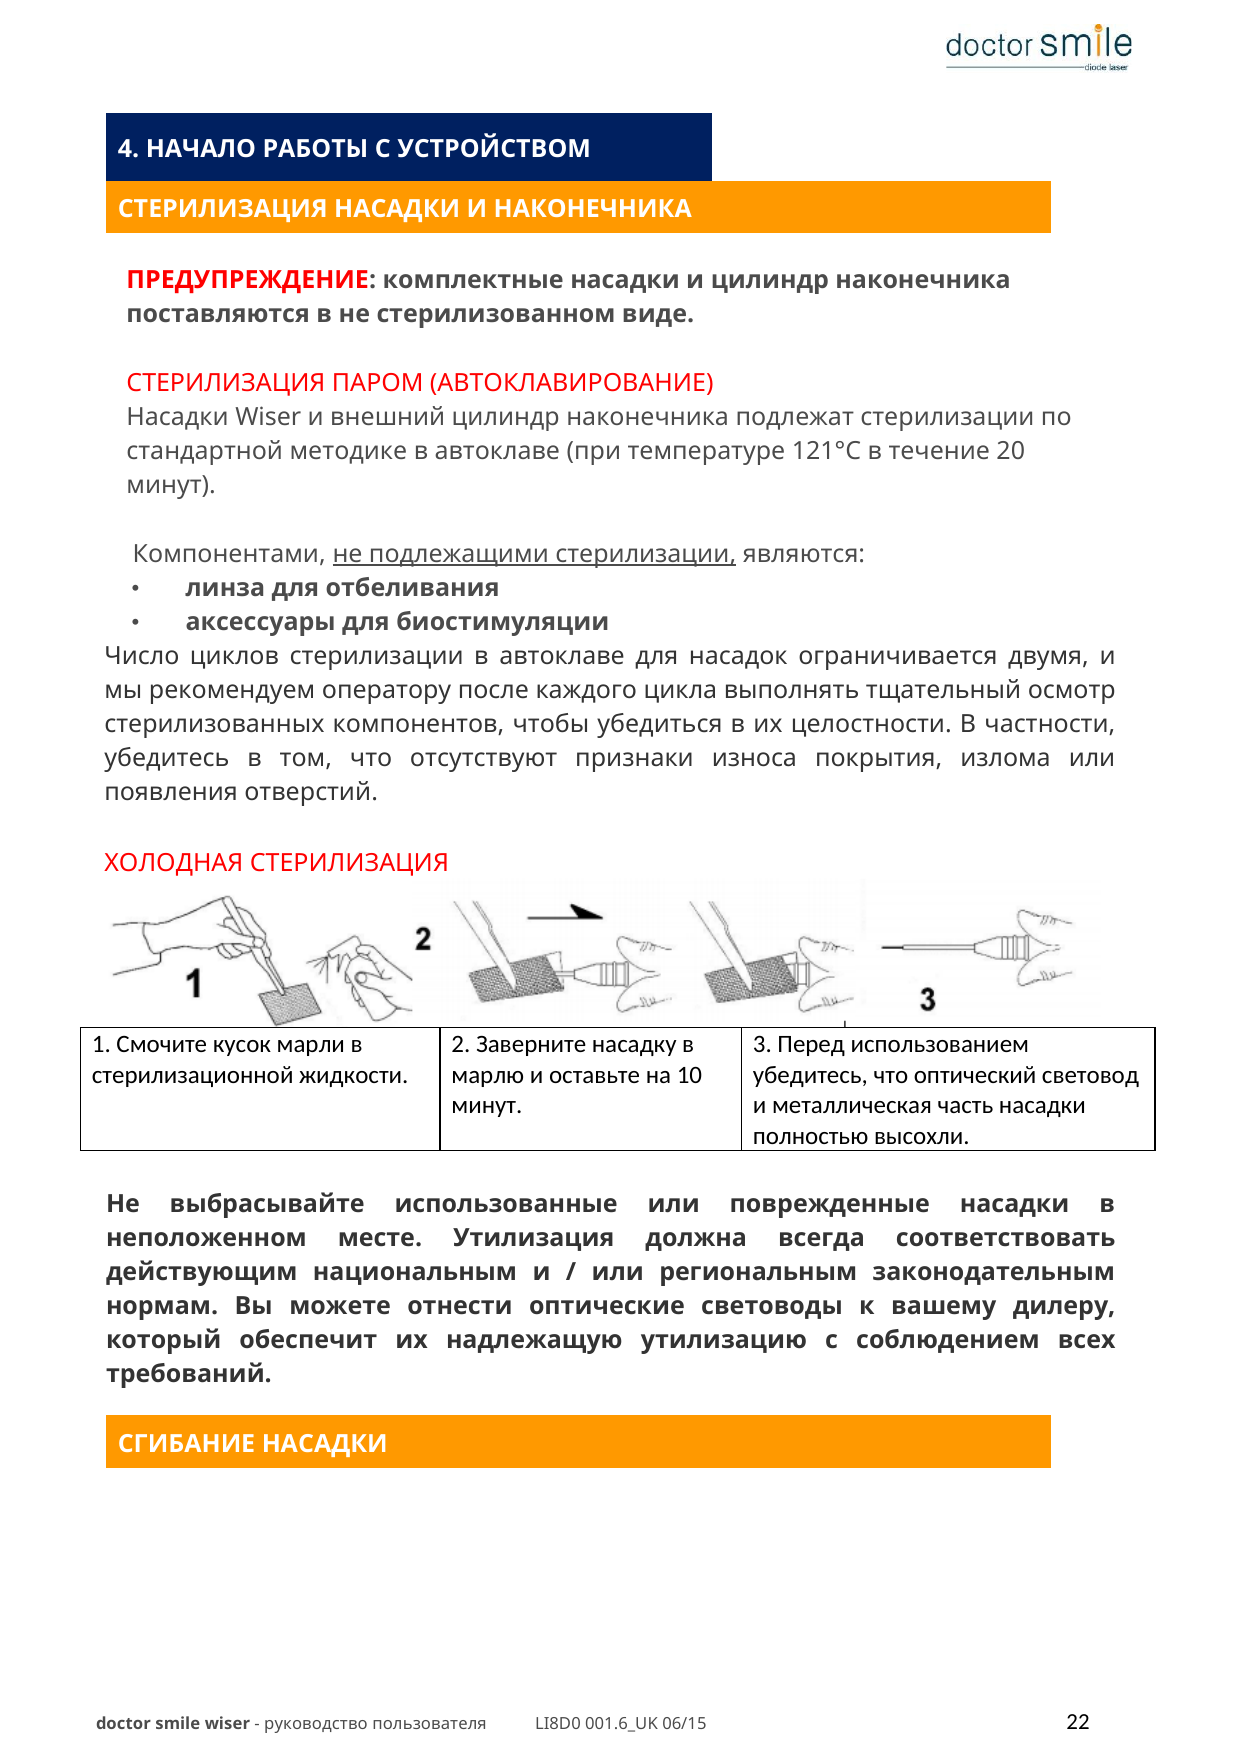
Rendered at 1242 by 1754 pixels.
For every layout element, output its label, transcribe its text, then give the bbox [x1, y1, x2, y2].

text • аксессуары для биостимуляции [131, 604, 1146, 638]
text Компонентами, не подлежащими стерилизации, являются: [132, 535, 1146, 569]
table_header 3. Перед использованием убедитесь, что оптический световод и металлическая часть насадки полностью высохли. [742, 1028, 1154, 1150]
table_cell СТЕРИЛИЗАЦИЯ НАСАДКИ И НАКОНЕЧНИКА [106, 181, 1051, 233]
table_header 4. НАЧАЛО РАБОТЫ С УСТРОЙСТВОМ [106, 113, 712, 181]
text Насадки Wiser и внешний цилиндр наконечника подлежат стерилизации по стандартной методике в автоклаве (при температуре 121°С в течение 20 минут). [126, 398, 1116, 501]
picture [91, 878, 1101, 1027]
text ПРЕДУПРЕЖДЕНИЕ: комплектные насадки и цилиндр наконечника поставляются в не стерилизованном виде. [126, 261, 1094, 329]
picture [946, 24, 1132, 73]
text СТЕРИЛИЗАЦИЯ ПАРОМ (АВТОКЛАВИРОВАНИЕ) [126, 364, 1146, 398]
text Число циклов стерилизации в автоклаве для насадок ограничивается двумя, и мы рекомендуем оператору после каждого цикла выполнять тщательный осмотр стерилизованных компонентов, чтобы убедиться в их целостности. В частности, убедитесь в том, что отсутствуют признаки износа покрытия, излома или появления отверстий. [104, 638, 1117, 808]
text ХОЛОДНАЯ СТЕРИЛИЗАЦИЯ [104, 843, 1140, 878]
table_header 2. Заверните насадку в марлю и оставьте на 10 минут. [441, 1028, 741, 1150]
table_header 1. Смочите кусок марли в стерилизационной жидкости. [81, 1028, 439, 1150]
table_header СГИБАНИЕ НАСАДКИ [106, 1415, 1051, 1468]
text • линза для отбеливания [131, 569, 1146, 603]
text Не выбрасывайте использованные или поврежденные насадки в неположенном месте. Утилизация должна всегда соответствовать действующим национальным и / или региональным законодательным нормам. Вы можете отнести оптические световоды к вашему дилеру, который обеспечит их надлежащую утилизацию с соблюдением всех требований. [106, 1186, 1116, 1390]
